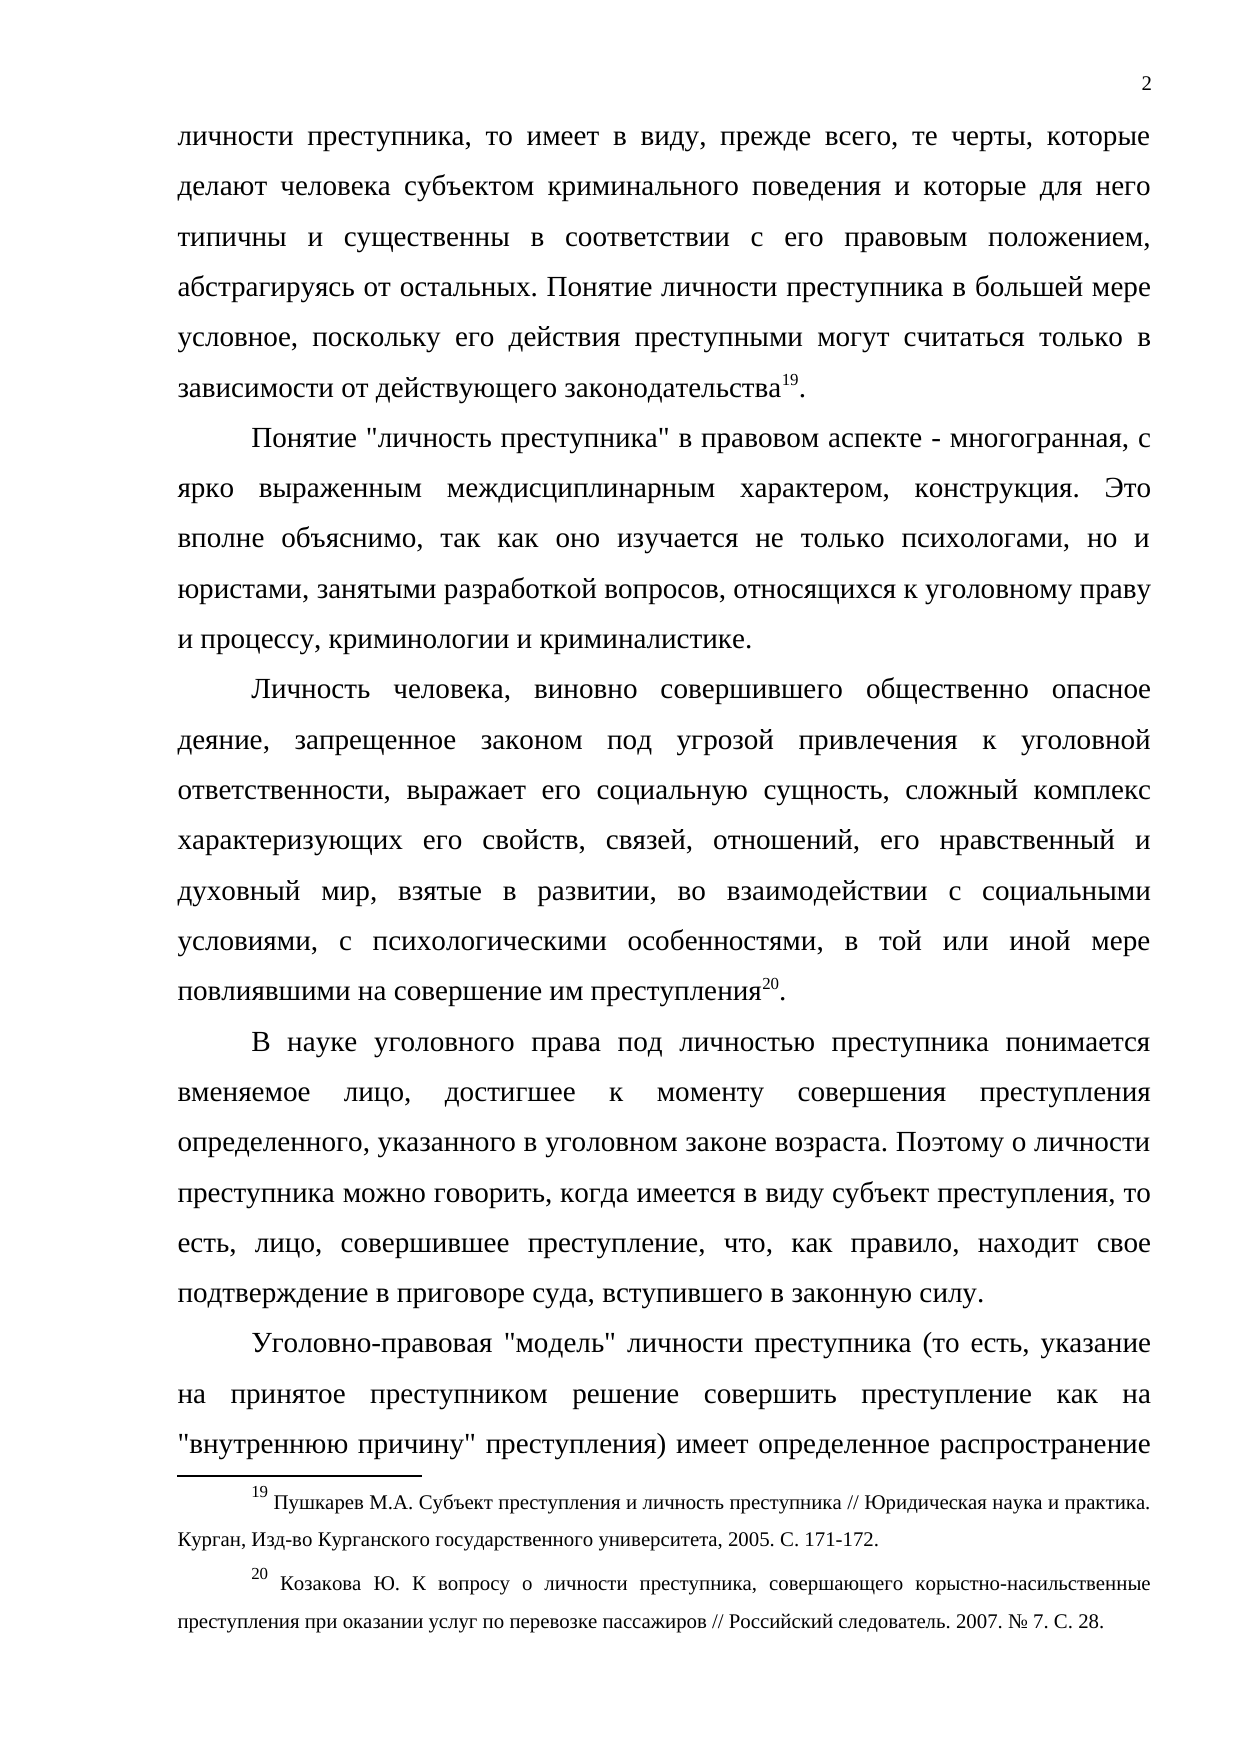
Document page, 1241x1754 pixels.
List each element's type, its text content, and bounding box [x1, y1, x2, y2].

text Личность человека, виновно совершившего общественно опасное деяние, запрещенное законом под угрозой привлечения к уголовной ответственности, выражает его социальную сущность, сложный комплекс характеризующих его свойств, связей, отношений, его нравственный и духовный мир, взятые в развитии, во взаимодействии с социальными условиями, с психологическими особенностями, в той или иной мере повлиявшими на совершение им преступления. [177, 672, 1152, 1007]
text Понятие "личность преступника" в правовом аспекте - многогранная, с ярко выраженным междисциплинарным характером, конструкция. Это вполне объяснимо, так как оно изучается не только психологами, но и юристами, занятыми разработкой вопросов, относящихся к уголовному праву и процессу, криминологии и криминалистике. [177, 420, 1152, 655]
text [177, 118, 1152, 403]
text В науке уголовного права под личностью преступника понимается вменяемое лицо, достигшее к моменту совершения преступления определенного, указанного в уголовном законе возраста. Поэтому о личности преступника можно говорить, когда имеется в виду субъект преступления, то есть, лицо, совершившее преступление, что, как правило, находит свое подтверждение в приговоре суда, вступившего в законную силу. [177, 1024, 1152, 1309]
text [177, 1326, 1152, 1460]
